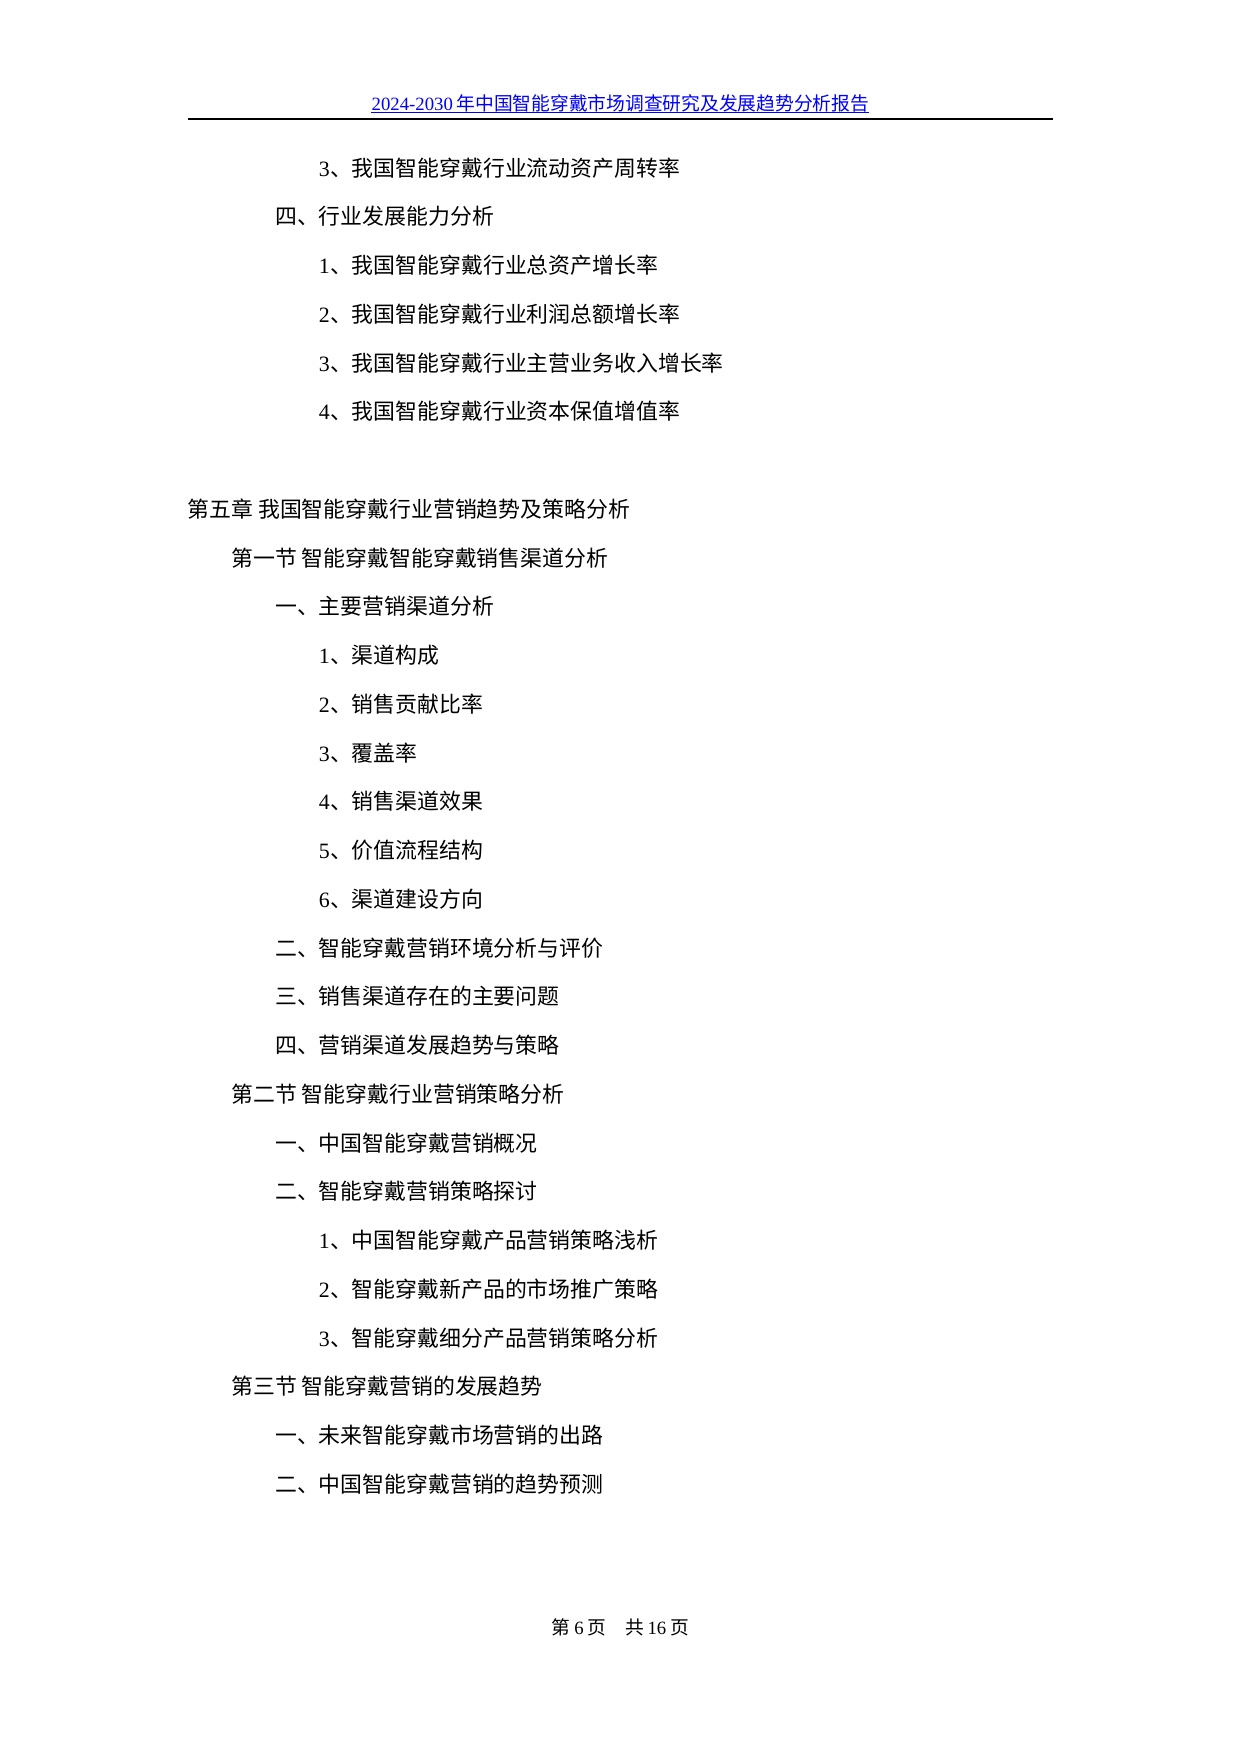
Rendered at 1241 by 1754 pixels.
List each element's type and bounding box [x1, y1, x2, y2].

text [187, 150, 1053, 1499]
